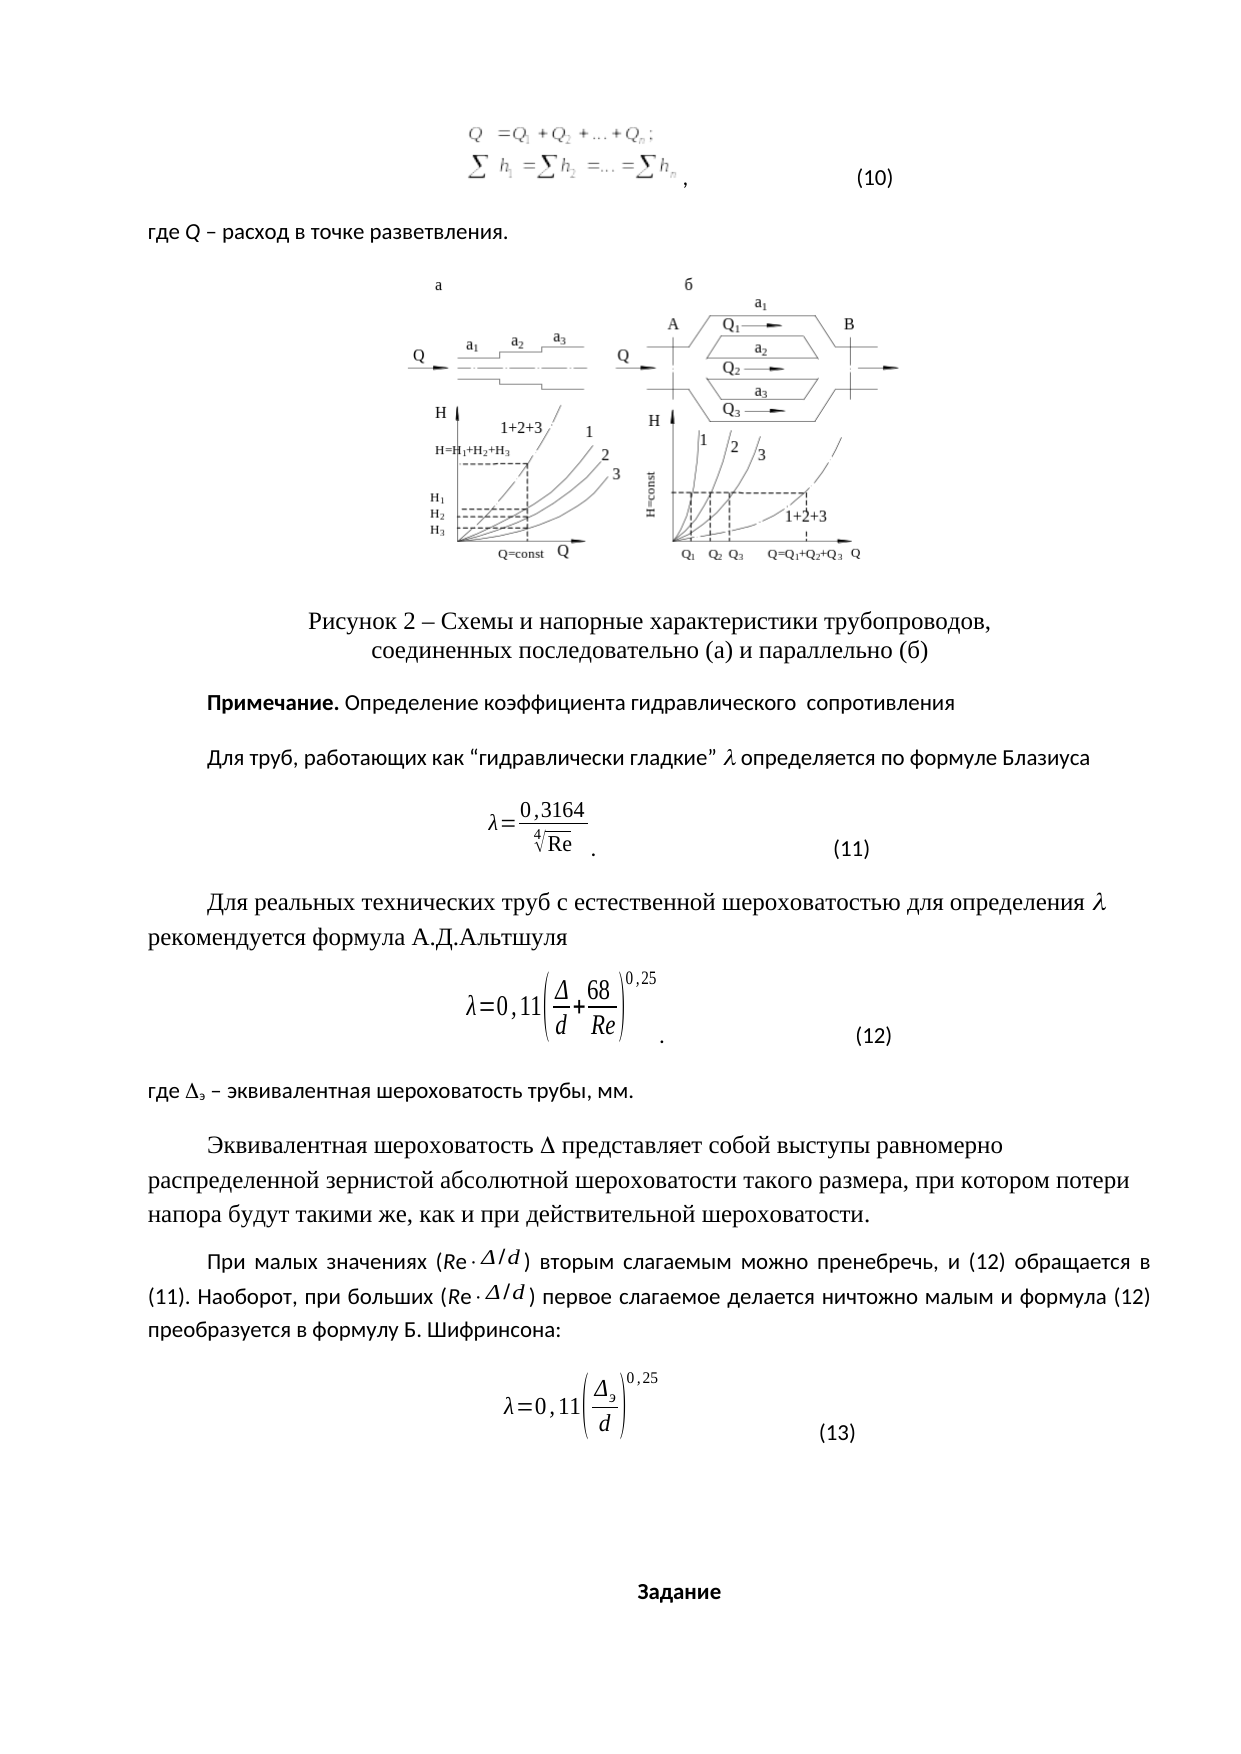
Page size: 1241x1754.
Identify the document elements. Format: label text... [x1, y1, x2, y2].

text , (10) [148, 118, 1152, 191]
text Рисунок 2 – Схемы и напорные характеристики трубопроводов, соединенных последовательно (а) и параллельно (б) [148, 606, 1152, 663]
text Для труб, работающих как “гидравлически гладкие” определяется по формуле Блазиуса [148, 743, 1152, 771]
text Для реальных технических труб с естественной шероховатостью для определения рекомендуется формула А.Д.Альтшуля [148, 887, 1152, 951]
text (13) [148, 1370, 1152, 1446]
text Эквивалентная шероховатость представляет собой выступы равномерно распределенной зернистой абсолютной шероховатости такого размера, при котором потери напора будут такими же, как и при действительной шероховатости. [148, 1130, 1152, 1228]
text . (12) [148, 969, 1152, 1049]
text Примечание. Определение коэффициента гидравлического сопротивления [148, 688, 1152, 716]
text . (11) [148, 797, 1152, 862]
text где э – эквивалентная шероховатость трубы, мм. [148, 1076, 1152, 1104]
text где Q – расход в точке разветвления. [148, 217, 1152, 245]
text Задание [148, 1577, 1152, 1605]
text При малых значениях (Re) вторым слагаемым можно пренебречь, и (12) обращается в (11). Наоборот, при больших (Re) первое слагаемое делается ничтожно малым и формула (12) преобразуется в формулу Б. Шифринсона: [148, 1246, 1152, 1343]
